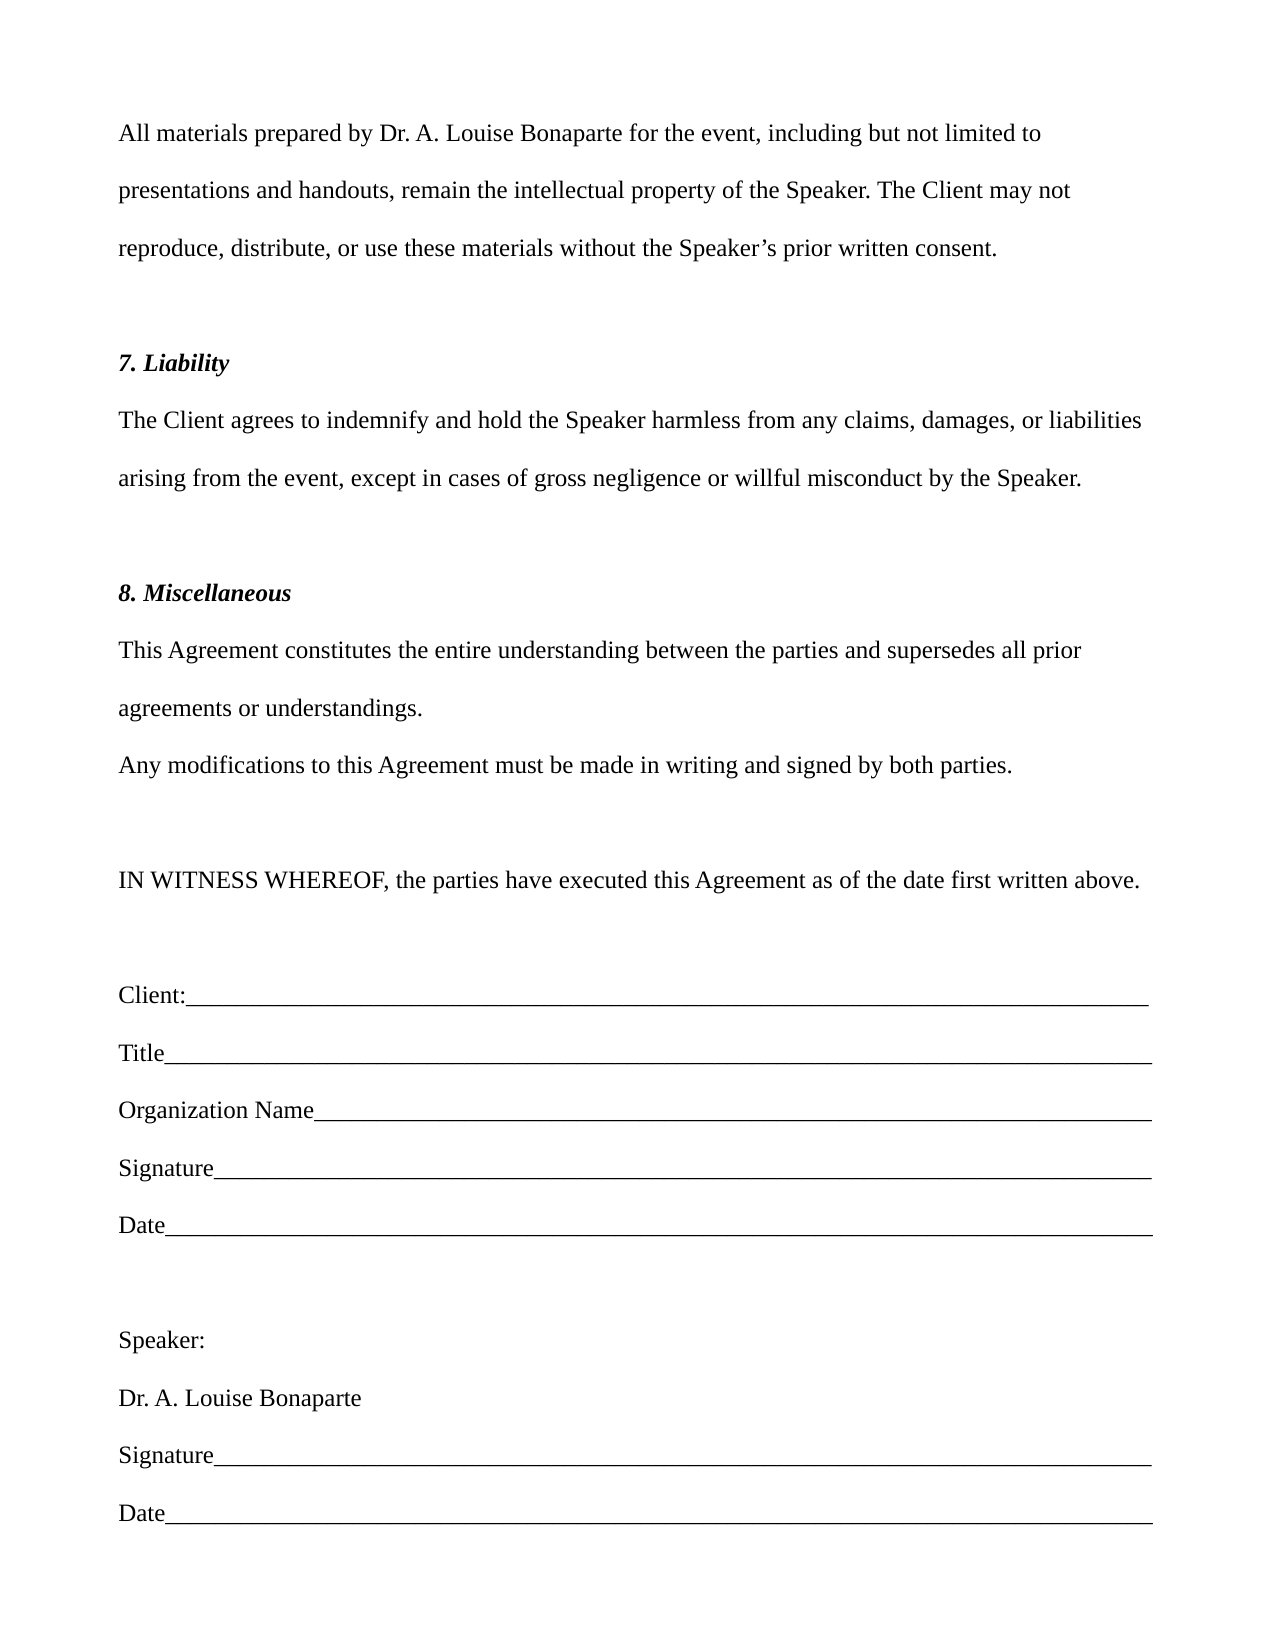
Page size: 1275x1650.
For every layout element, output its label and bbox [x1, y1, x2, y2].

text [118, 118, 1157, 1527]
